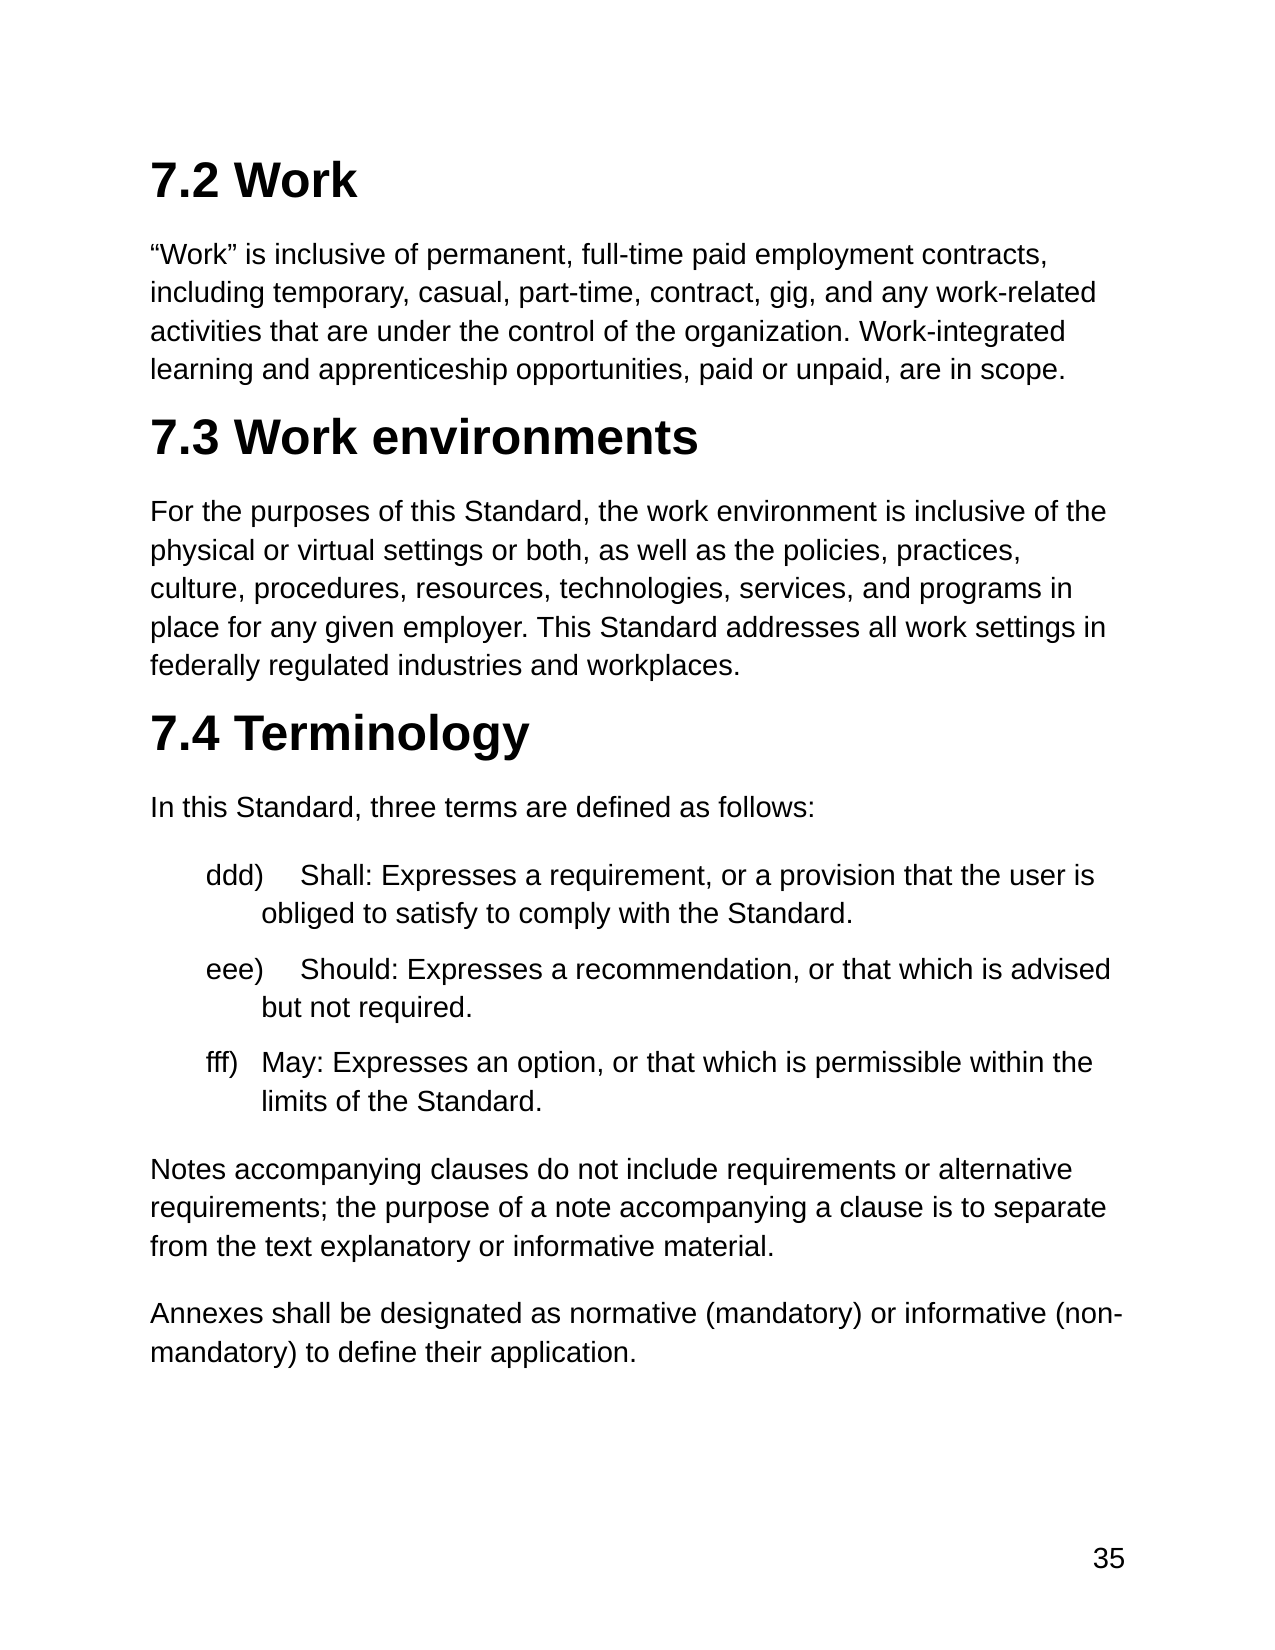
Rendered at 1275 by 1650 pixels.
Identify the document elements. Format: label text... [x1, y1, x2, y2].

text Annexes shall be designated as normative (mandatory) or informative (non-mandatory) to define their application. [150, 1296, 1125, 1368]
list Shall: Expresses a requirement, or a provision that the user is obliged to satisfy to comply with the Standard. [206, 858, 1125, 930]
text “Work” is inclusive of permanent, full-time paid employment contracts, including temporary, casual, part-time, contract, gig, and any work-related activities that are under the control of the organization. Work-integrated learning and apprenticeship opportunities, paid or unpaid, are in scope. [150, 237, 1125, 386]
list Should: Expresses a recommendation, or that which is advised but not required. [206, 952, 1125, 1024]
subtitle Terminology [150, 703, 1125, 761]
list May: Expresses an option, or that which is permissible within the limits of the Standard. [206, 1045, 1125, 1117]
text Notes accompanying clauses do not include requirements or alternative requirements; the purpose of a note accompanying a clause is to separate from the text explanatory or informative material. [150, 1152, 1125, 1262]
text For the purposes of this Standard, the work environment is inclusive of the physical or virtual settings or both, as well as the policies, practices, culture, procedures, resources, technologies, services, and programs in place for any given employer. This Standard addresses all work settings in federally regulated industries and workplaces. [150, 494, 1125, 682]
subtitle Work environments [150, 407, 1125, 465]
subtitle Work [150, 150, 1125, 207]
text In this Standard, three terms are defined as follows: [150, 790, 1125, 824]
